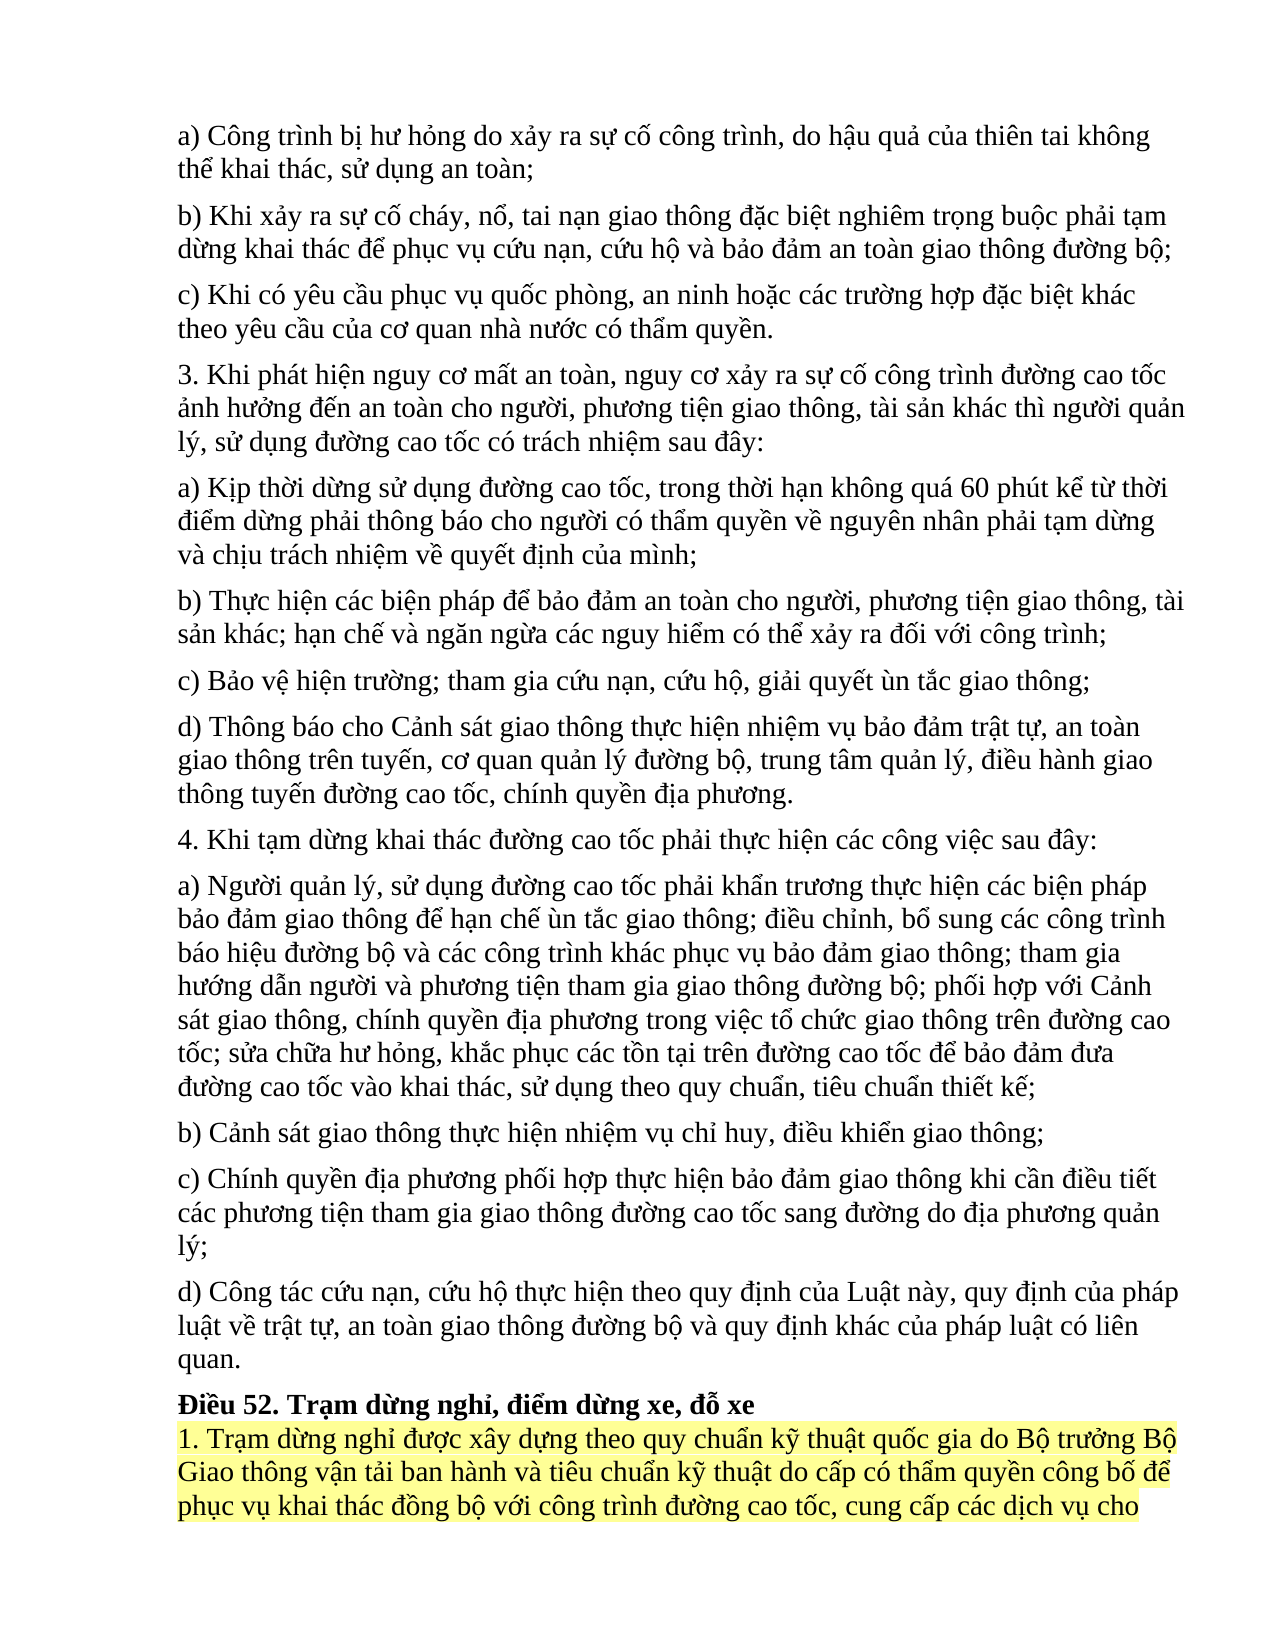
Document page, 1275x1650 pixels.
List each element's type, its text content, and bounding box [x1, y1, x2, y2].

text 4. Khi tạm dừng khai thác đường cao tốc phải thực hiện các công việc sau đây: [177, 822, 1186, 855]
text a) Công trình bị hư hỏng do xảy ra sự cố công trình, do hậu quả của thiên tai không thể khai thác, sử dụng an toàn; [177, 118, 1186, 185]
text b) Cảnh sát giao thông thực hiện nhiệm vụ chỉ huy, điều khiển giao thông; [177, 1115, 1186, 1149]
text d) Thông báo cho Cảnh sát giao thông thực hiện nhiệm vụ bảo đảm trật tự, an toàn giao thông trên tuyến, cơ quan quản lý đường bộ, trung tâm quản lý, điều hành giao thông tuyến đường cao tốc, chính quyền địa phương. [177, 709, 1186, 809]
text Điều 52. Trạm dừng nghỉ, điểm dừng xe, đỗ xe [177, 1387, 1186, 1421]
text c) Khi có yêu cầu phục vụ quốc phòng, an ninh hoặc các trường hợp đặc biệt khác theo yêu cầu của cơ quan nhà nước có thẩm quyền. [177, 277, 1186, 344]
text c) Chính quyền địa phương phối hợp thực hiện bảo đảm giao thông khi cần điều tiết các phương tiện tham gia giao thông đường cao tốc sang đường do địa phương quản lý; [177, 1161, 1186, 1262]
text a) Người quản lý, sử dụng đường cao tốc phải khẩn trương thực hiện các biện pháp bảo đảm giao thông để hạn chế ùn tắc giao thông; điều chỉnh, bổ sung các công trình báo hiệu đường bộ và các công trình khác phục vụ bảo đảm giao thông; tham gia hướng dẫn người và phương tiện tham gia giao thông đường bộ; phối hợp với Cảnh sát giao thông, chính quyền địa phương trong việc tổ chức giao thông trên đường cao tốc; sửa chữa hư hỏng, khắc phục các tồn tại trên đường cao tốc để bảo đảm đưa đường cao tốc vào khai thác, sử dụng theo quy chuẩn, tiêu chuẩn thiết kế; [177, 868, 1186, 1103]
text 3. Khi phát hiện nguy cơ mất an toàn, nguy cơ xảy ra sự cố công trình đường cao tốc ảnh hưởng đến an toàn cho người, phương tiện giao thông, tài sản khác thì người quản lý, sử dụng đường cao tốc có trách nhiệm sau đây: [177, 357, 1186, 457]
text b) Khi xảy ra sự cố cháy, nổ, tai nạn giao thông đặc biệt nghiêm trọng buộc phải tạm dừng khai thác để phục vụ cứu nạn, cứu hộ và bảo đảm an toàn giao thông đường bộ; [177, 198, 1186, 265]
text c) Bảo vệ hiện trường; tham gia cứu nạn, cứu hộ, giải quyết ùn tắc giao thông; [177, 663, 1186, 696]
text a) Kịp thời dừng sử dụng đường cao tốc, trong thời hạn không quá 60 phút kể từ thời điểm dừng phải thông báo cho người có thẩm quyền về nguyên nhân phải tạm dừng và chịu trách nhiệm về quyết định của mình; [177, 470, 1186, 571]
text b) Thực hiện các biện pháp để bảo đảm an toàn cho người, phương tiện giao thông, tài sản khác; hạn chế và ngăn ngừa các nguy hiểm có thể xảy ra đối với công trình; [177, 583, 1186, 650]
text d) Công tác cứu nạn, cứu hộ thực hiện theo quy định của Luật này, quy định của pháp luật về trật tự, an toàn giao thông đường bộ và quy định khác của pháp luật có liên quan. [177, 1274, 1186, 1375]
